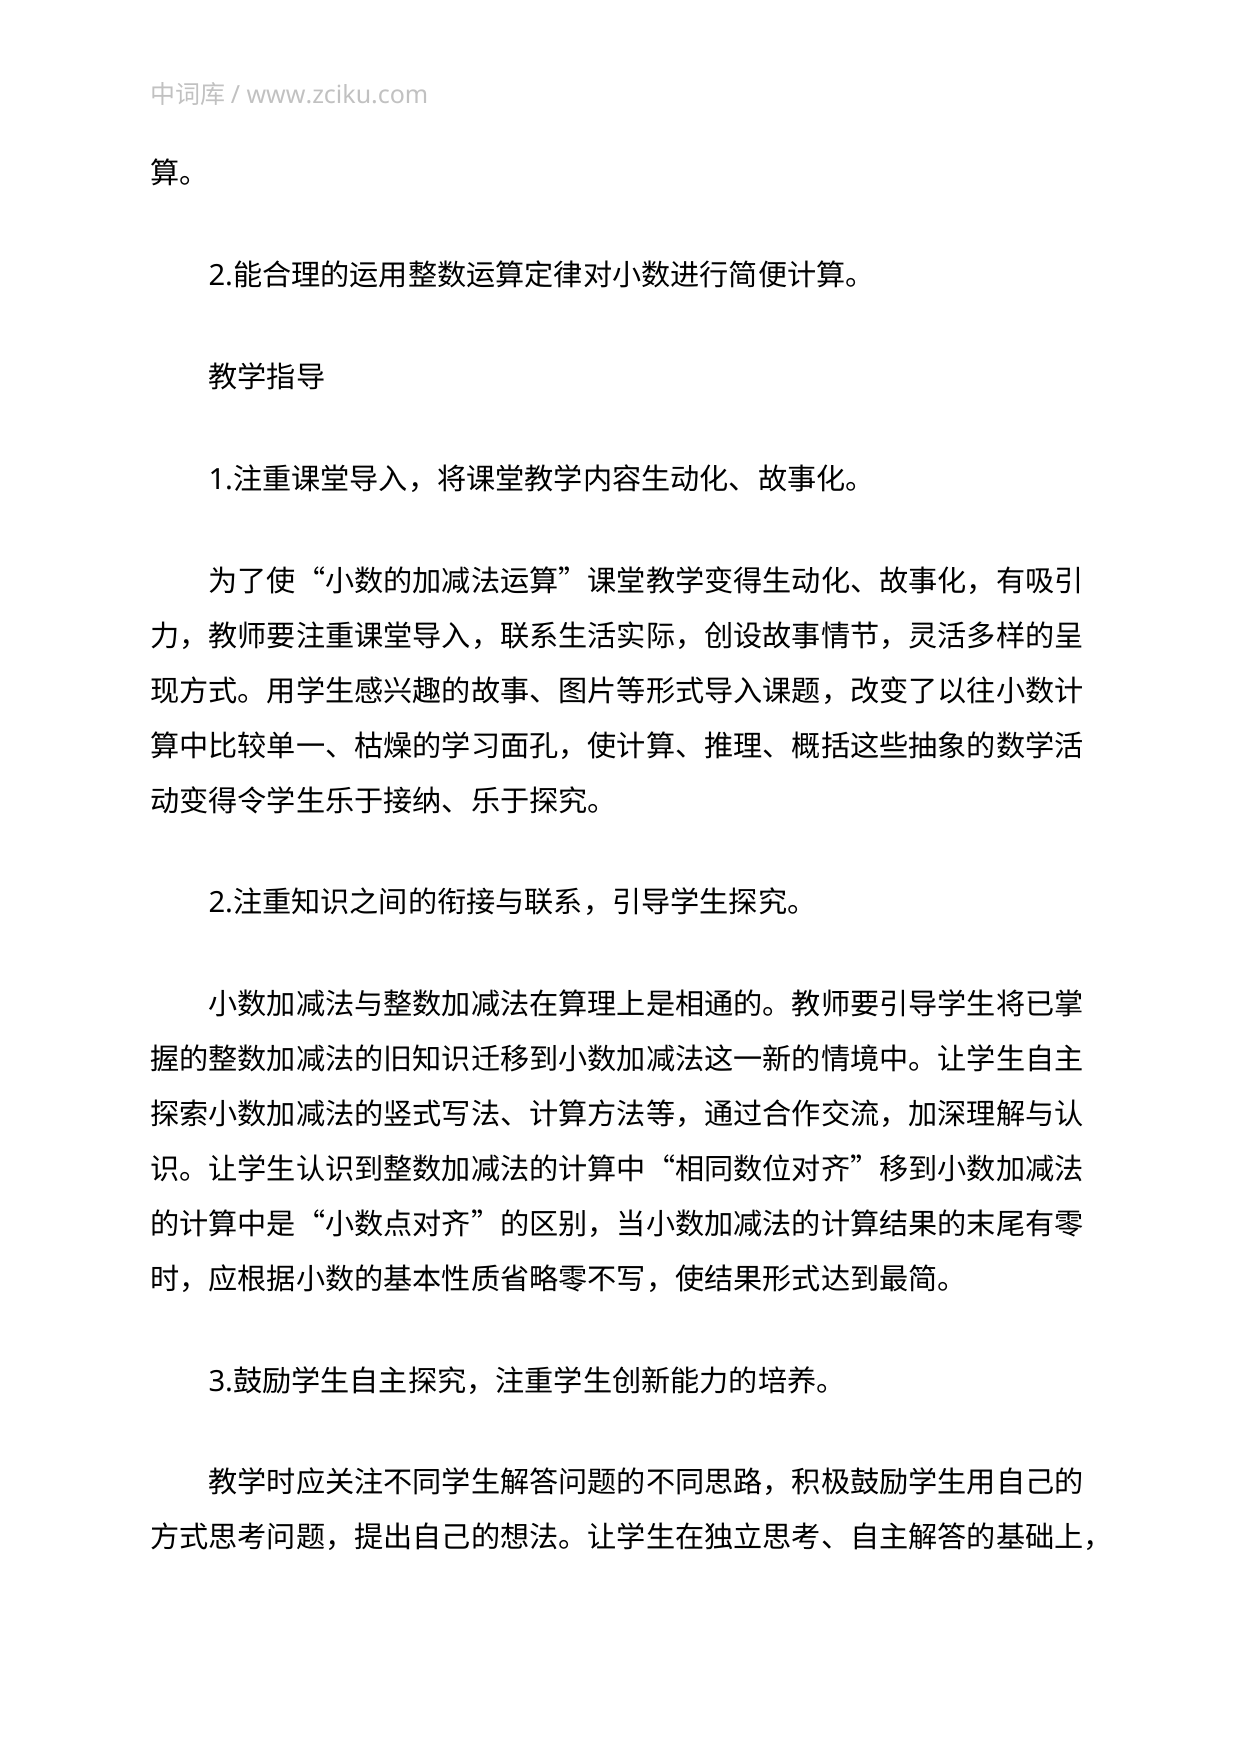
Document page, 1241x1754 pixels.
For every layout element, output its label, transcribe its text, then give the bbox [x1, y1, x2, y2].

text 3.鼓励学生自主探究，注重学生创新能力的培养。 [150, 1357, 1090, 1399]
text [150, 1459, 1090, 1556]
text 1.注重课堂导入，将课堂教学内容生动化、故事化。 [150, 456, 1090, 498]
text 教学指导 [150, 354, 1090, 396]
text 2.注重知识之间的衔接与联系，引导学生探究。 [150, 879, 1090, 921]
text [150, 150, 1090, 192]
text 2.能合理的运用整数运算定律对小数进行简便计算。 [150, 252, 1090, 294]
text 小数加减法与整数加减法在算理上是相通的。教师要引导学生将已掌握的整数加减法的旧知识迁移到小数加减法这一新的情境中。让学生自主探索小数加减法的竖式写法、计算方法等，通过合作交流，加深理解与认识。让学生认识到整数加减法的计算中“相同数位对齐”移到小数加减法的计算中是“小数点对齐”的区别，当小数加减法的计算结果的末尾有零时，应根据小数的基本性质省略零不写，使结果形式达到最简。 [150, 981, 1090, 1298]
text 为了使“小数的加减法运算”课堂教学变得生动化、故事化，有吸引力，教师要注重课堂导入，联系生活实际，创设故事情节，灵活多样的呈现方式。用学生感兴趣的故事、图片等形式导入课题，改变了以往小数计算中比较单一、枯燥的学习面孔，使计算、推理、概括这些抽象的数学活动变得令学生乐于接纳、乐于探究。 [150, 557, 1090, 819]
